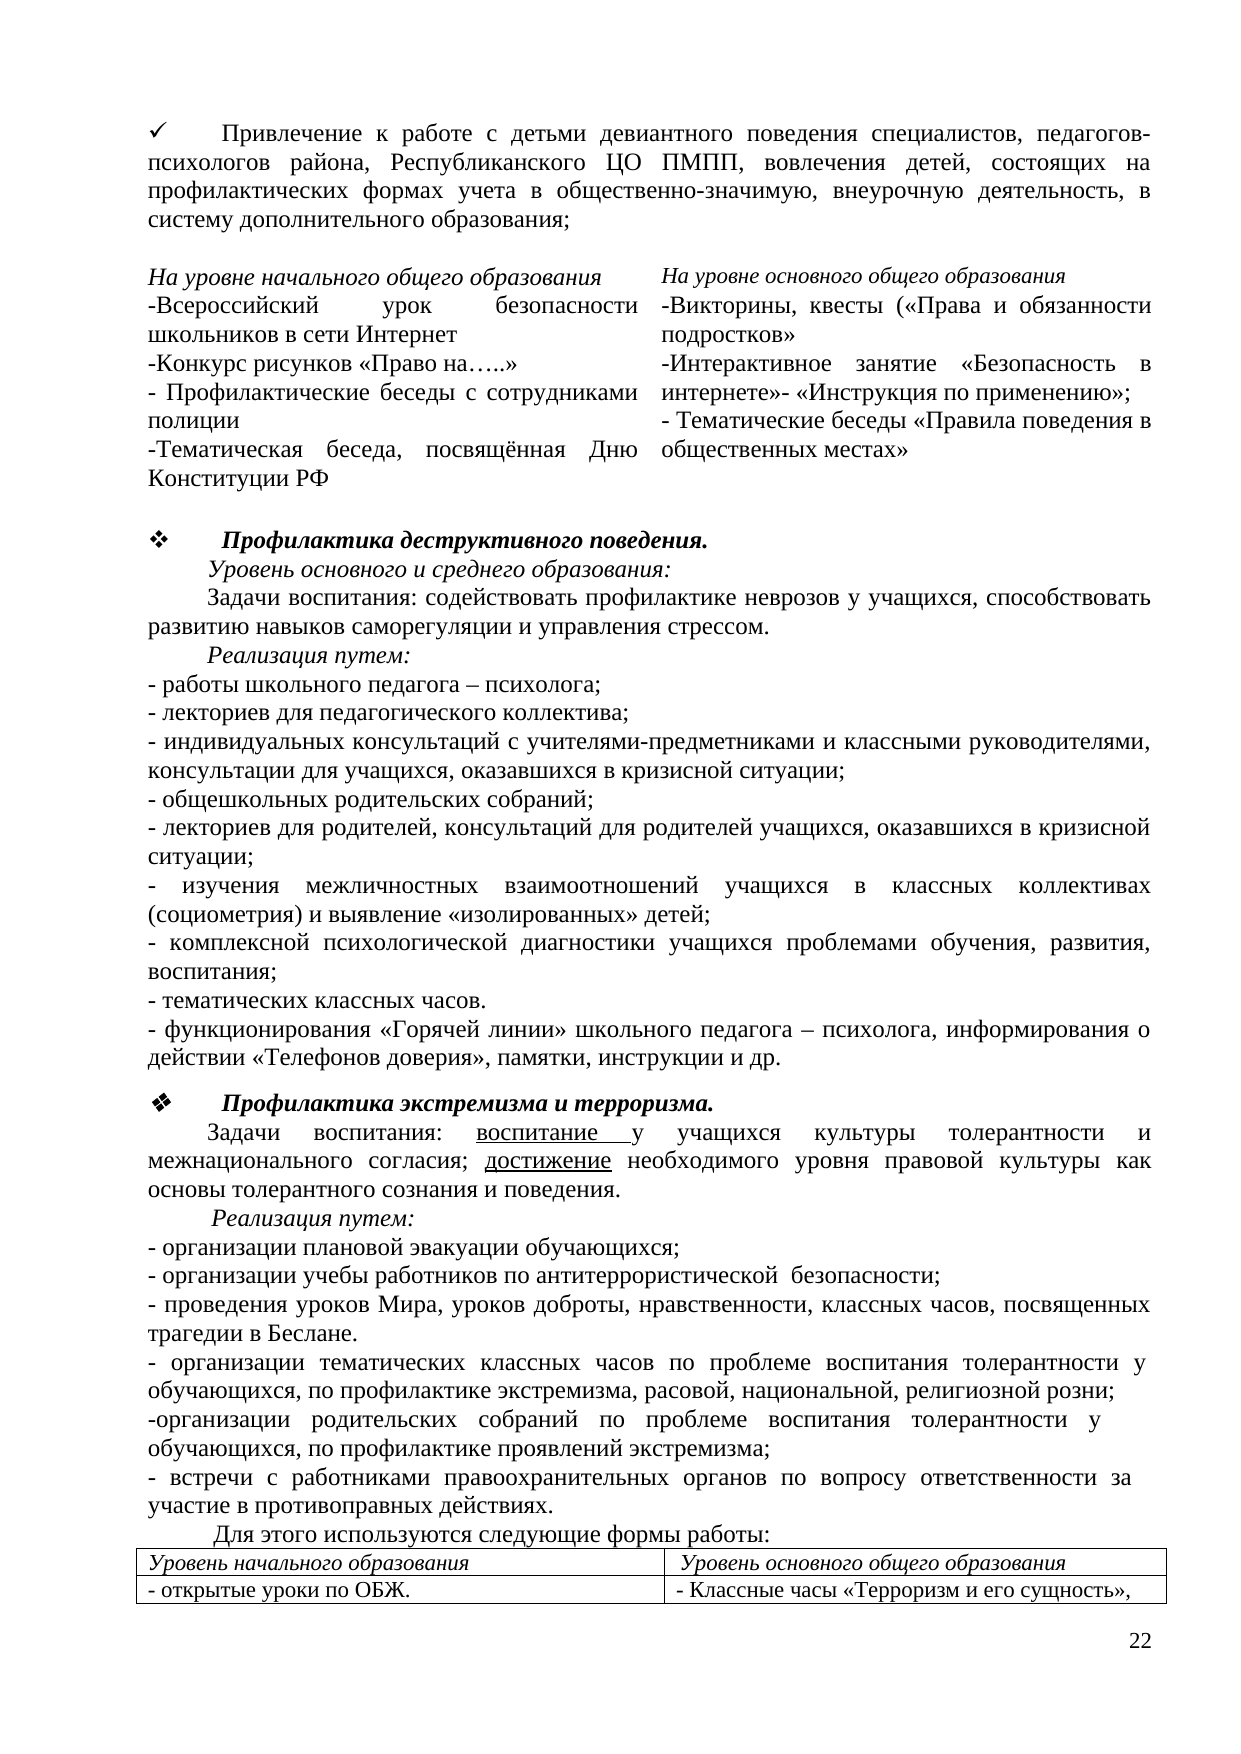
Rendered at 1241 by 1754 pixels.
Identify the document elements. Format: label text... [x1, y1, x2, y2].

text Реализация путем: [186, 1203, 1152, 1232]
text - проведения уроков Мира, уроков доброты, нравственности, классных часов, посвященных трагедии в Беслане. [148, 1289, 1152, 1347]
table_header На уровне начального общего образования [136, 262, 650, 291]
text - комплексной психологической диагностики учащихся проблемами обучения, развития, воспитания; [148, 927, 1152, 985]
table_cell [665, 1576, 1166, 1603]
text Задачи воспитания: воспитание у учащихся культуры толерантности и межнационального согласия; достижение необходимого уровня правовой культуры как основы толерантного сознания и поведения. [148, 1117, 1152, 1203]
text - лекториев для педагогического коллектива; [148, 697, 1152, 726]
table_cell -Всероссийский урок безопасности школьников в сети Интернет -Конкурс рисунков «Право на…..» - Профилактические беседы с сотрудниками полиции -Тематическая беседа, посвящённая Дню Конституции РФ [136, 291, 650, 492]
text -организации родительских собраний по проблеме воспитания толерантности у обучающихся, по профилактике проявлений экстремизма; [148, 1404, 1102, 1462]
text - работы школьного педагога – психолога; [148, 669, 1152, 697]
text Уровень основного и среднего образования: [148, 554, 1152, 582]
text - тематических классных часов. [148, 985, 1152, 1014]
table_header Уровень основного общего образования [665, 1549, 1166, 1575]
text - организации плановой эвакуации обучающихся; [148, 1232, 1152, 1260]
text - организации учебы работников по антитеррористической безопасности; [148, 1260, 1152, 1289]
text Реализация путем: [148, 640, 1152, 669]
list Профилактика деструктивного поведения. [148, 525, 1152, 554]
text - изучения межличностных взаимоотношений учащихся в классных коллективах (социометрия) и выявление «изолированных» детей; [148, 870, 1152, 927]
list Профилактика экстремизма и терроризма. [148, 1088, 1152, 1117]
table_header На уровне основного общего образования [650, 262, 1163, 291]
text Для этого используются следующие формы работы: [148, 1519, 1152, 1548]
text - организации тематических классных часов по проблеме воспитания толерантности у обучающихся, по профилактике экстремизма, расовой, национальной, религиозной розни; [148, 1347, 1147, 1404]
text - индивидуальных консультаций с учителями-предметниками и классными руководителями, консультации для учащихся, оказавшихся в кризисной ситуации; [148, 726, 1152, 784]
text Задачи воспитания: содействовать профилактике неврозов у учащихся, способствовать развитию навыков саморегуляции и управления стрессом. [148, 582, 1152, 640]
text - встречи с работниками правоохранительных органов по вопросу ответственности за участие в противоправных действиях. [148, 1462, 1133, 1519]
table_cell -Викторины, квесты («Права и обязанности подростков» -Интерактивное занятие «Безопасность в интернете»- «Инструкция по применению»; - Тематические беседы «Правила поведения в общественных местах» [650, 291, 1163, 492]
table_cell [137, 1576, 664, 1603]
table_header Уровень начального образования [137, 1549, 664, 1575]
text - общешкольных родительских собраний; [148, 784, 1152, 812]
text - лекториев для родителей, консультаций для родителей учащихся, оказавшихся в кризисной ситуации; [148, 812, 1152, 870]
list Привлечение к работе с детьми девиантного поведения специалистов, педагогов-психологов района, Республиканского ЦО ПМПП, вовлечения детей, состоящих на профилактических формах учета в общественно-значимую, внеурочную деятельность, в систему дополнительного образования; [148, 118, 1152, 233]
text - функционирования «Горячей линии» школьного педагога – психолога, информирования о действии «Телефонов доверия», памятки, инструкции и др. [148, 1014, 1152, 1071]
